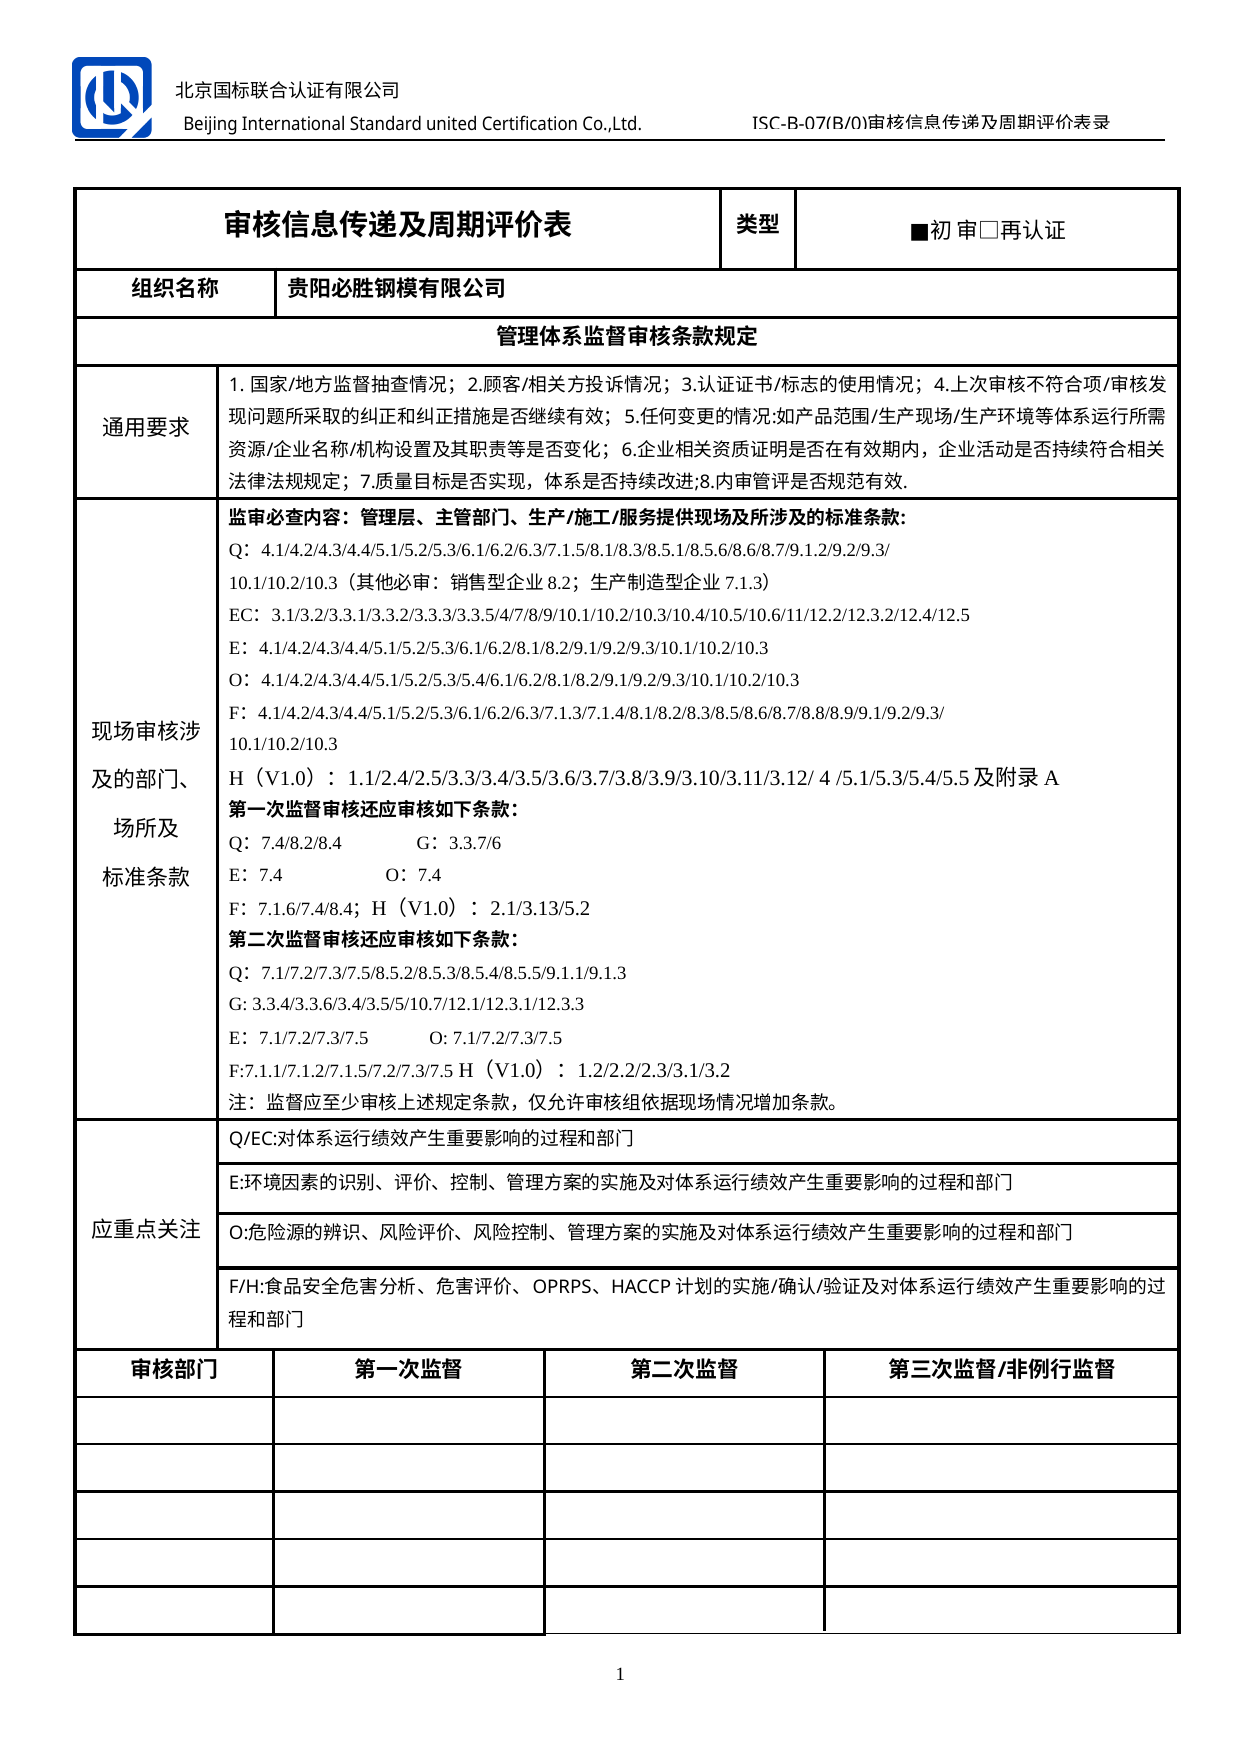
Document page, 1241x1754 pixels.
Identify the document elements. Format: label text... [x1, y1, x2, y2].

table_cell 第三次监督/非例行监督 [826, 1351, 1177, 1396]
table_cell [77, 1445, 272, 1490]
table_cell [275, 1445, 543, 1490]
table_cell 第二次监督 [546, 1351, 823, 1396]
table_cell [546, 1445, 823, 1490]
table_cell 贵阳必胜钢模有限公司 [277, 271, 1177, 316]
table_cell [826, 1493, 1177, 1537]
table_cell [77, 1398, 272, 1443]
table_cell F/H:食品安全危害分析、危害评价、OPRPS、HACCP计划的实施/确认/验证及对体系运行绩效产生重要影响的过程和部门 [219, 1270, 1177, 1348]
table_cell [275, 1540, 543, 1584]
table_cell 通用要求 [77, 367, 216, 497]
table_cell 应重点关注 [77, 1121, 216, 1348]
table_cell [825, 1588, 1177, 1633]
table_cell [275, 1588, 543, 1633]
table_cell 1. 国家/地方监督抽查情况；2.顾客/相关方投诉情况；3.认证证书/标志的使用情况；4.上次审核不符合项/审核发现问题所采取的纠正和纠正措施是否继续有效；5.任何变更的情况:如产品范围/生产现场/生产环境等体系运行所需资源/企业名称/机构设置及其职责等是否变化；6.企业相关资质证明是否在有效期内，企业活动是否持续符合相关法律法规规定；7.质量目标是否实现，体系是否持续改进;8.内审管评是否规范有效. [219, 367, 1177, 497]
table_cell 现场审核涉及的部门、场所及 标准条款 [77, 500, 216, 1117]
table_cell [826, 1445, 1177, 1490]
table_cell [546, 1493, 823, 1537]
picture [72, 57, 152, 138]
table_cell 监审必查内容：管理层、主管部门、生产/施工/服务提供现场及所涉及的标准条款: Q：4.1/4.2/4.3/4.4/5.1/5.2/5.3/6.1/6.2/6.3/7.1.5/8.1/8.3/8.5.1/8.5.6/8.6/8.7/9.1.2/9.2/9.3/ 10.1/10.2/10.3（其他必审：销售型企业8.2；生产制造型企业7.1.3） EC：3.1/3.2/3.3.1/3.3.2/3.3.3/3.3.5/4/7/8/9/10.1/10.2/10.3/10.4/10.5/10.6/11/12.2/12.3.2/12.4/12.5 E：4.1/4.2/4.3/4.4/5.1/5.2/5.3/6.1/6.2/8.1/8.2/9.1/9.2/9.3/10.1/10.2/10.3 O：4.1/4.2/4.3/4.4/5.1/5.2/5.3/5.4/6.1/6.2/8.1/8.2/9.1/9.2/9.3/10.1/10.2/10.3 F：4.1/4.2/4.3/4.4/5.1/5.2/5.3/6.1/6.2/6.3/7.1.3/7.1.4/8.1/8.2/8.3/8.5/8.6/8.7/8.8/8.9/9.1/9.2/9.3/ 10.1/10.2/10.3 H（V1.0）：1.1/2.4/2.5/3.3/3.4/3.5/3.6/3.7/3.8/3.9/3.10/3.11/3.12/ 4 /5.1/5.3/5.4/5.5及附录A 第一次监督审核还应审核如下条款： Q：7.4/8.2/8.4 G：3.3.7/6 E：7.4 O：7.4 F：7.1.6/7.4/8.4；H（V1.0）：2.1/3.13/5.2 第二次监督审核还应审核如下条款： Q：7.1/7.2/7.3/7.5/8.5.2/8.5.3/8.5.4/8.5.5/9.1.1/9.1.3 G: 3.3.4/3.3.6/3.4/3.5/5/10.7/12.1/12.3.1/12.3.3 E：7.1/7.2/7.3/7.5 O: 7.1/7.2/7.3/7.5 F:7.1.1/7.1.2/7.1.5/7.2/7.3/7.5 H（V1.0）：1.2/2.2/2.3/3.1/3.2 注：监督应至少审核上述规定条款，仅允许审核组依据现场情况增加条款。 [219, 500, 1177, 1117]
table_header ■初 审□再认证 [797, 190, 1177, 267]
table_cell O:危险源的辨识、风险评价、风险控制、管理方案的实施及对体系运行绩效产生重要影响的过程和部门 [219, 1215, 1177, 1266]
table_cell Q/EC:对体系运行绩效产生重要影响的过程和部门 [219, 1121, 1177, 1162]
table_cell [546, 1588, 824, 1633]
table_cell [275, 1493, 543, 1537]
table_header 审核信息传递及周期评价表 [77, 190, 719, 267]
table_cell 第一次监督 [275, 1351, 543, 1396]
table_cell [546, 1398, 823, 1443]
table_cell [275, 1398, 543, 1443]
table_cell E:环境因素的识别、评价、控制、管理方案的实施及对体系运行绩效产生重要影响的过程和部门 [219, 1165, 1177, 1212]
table_cell [826, 1398, 1177, 1443]
table_cell [826, 1540, 1177, 1584]
table_cell [546, 1540, 823, 1584]
table_header 类型 [722, 190, 794, 267]
table_cell 组织名称 [77, 271, 274, 316]
table_cell [77, 1588, 272, 1633]
table_cell [77, 1493, 272, 1537]
table_cell 管理体系监督审核条款规定 [77, 319, 1177, 364]
table_cell [77, 1540, 272, 1584]
table_cell 审核部门 [77, 1351, 272, 1396]
